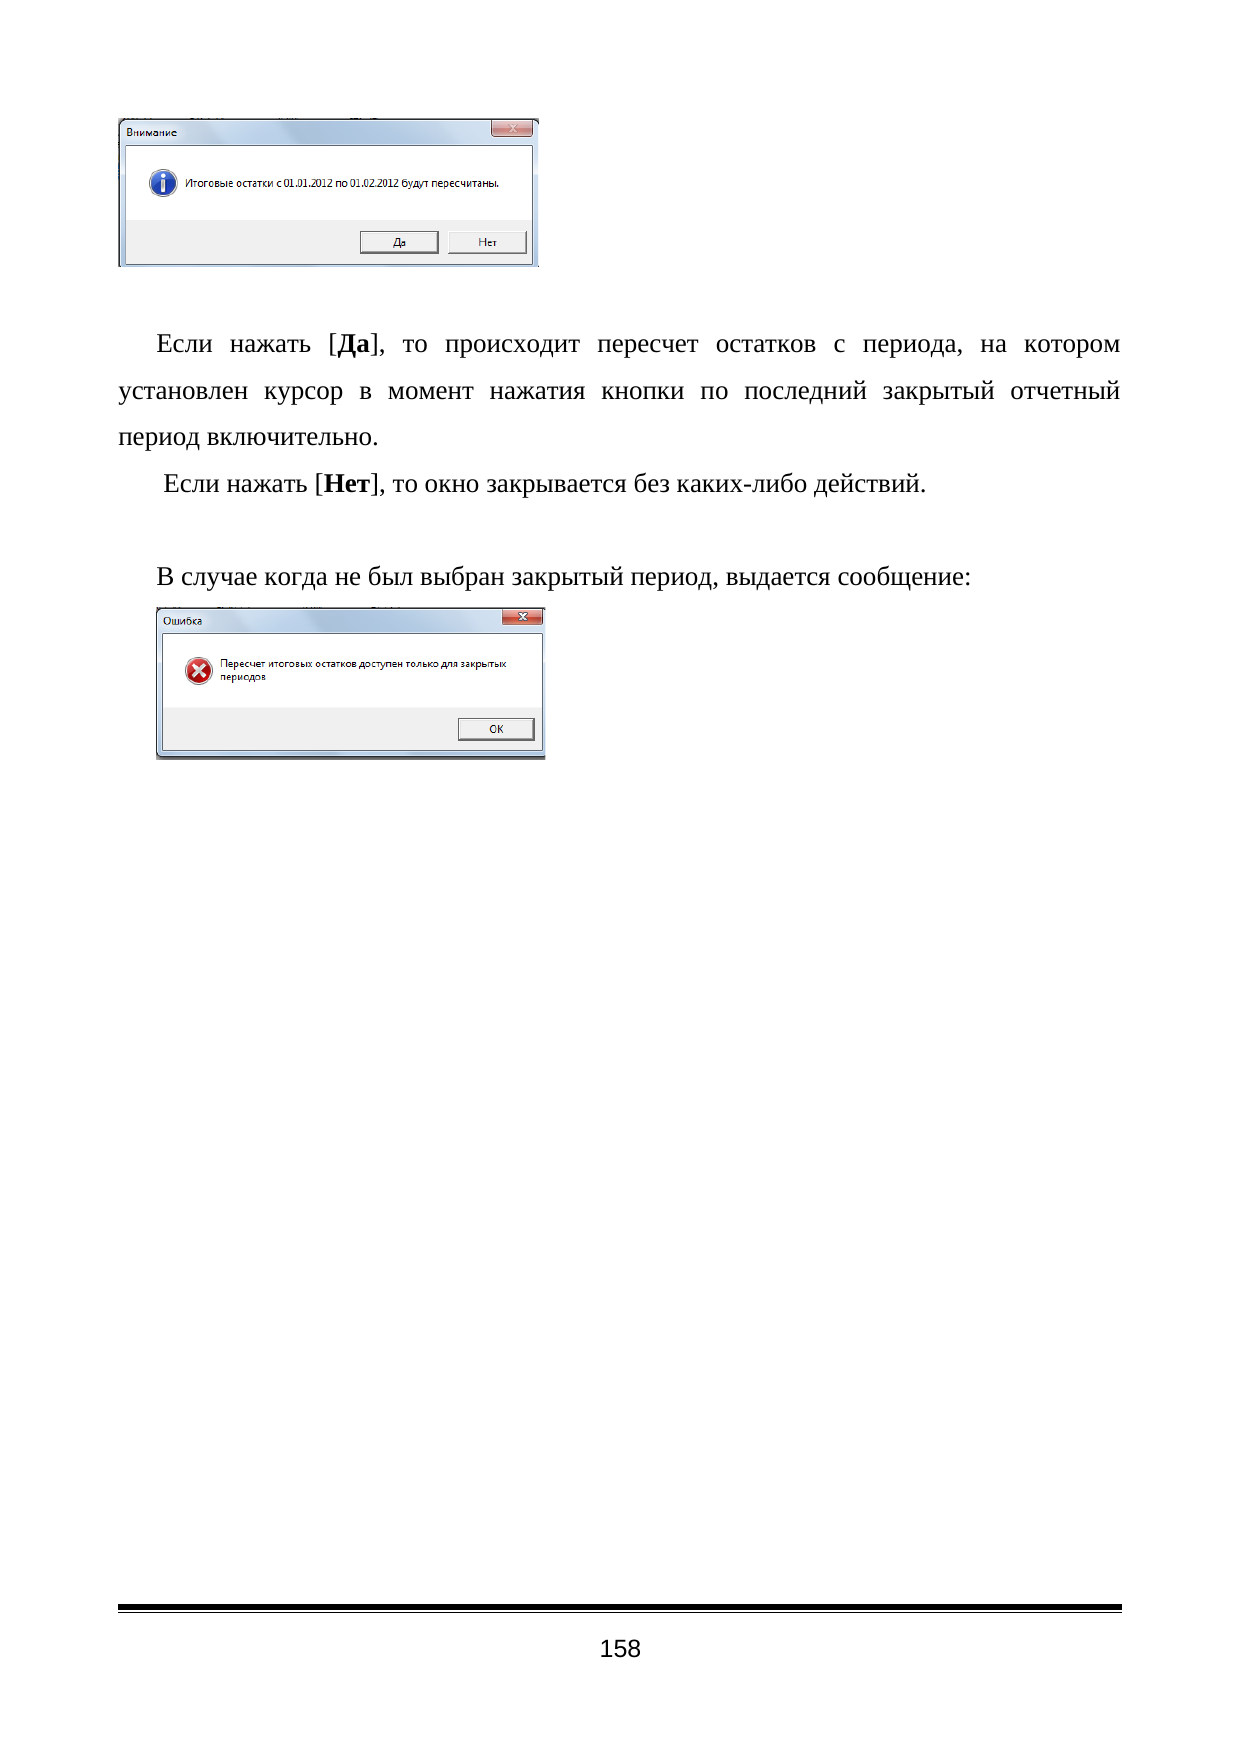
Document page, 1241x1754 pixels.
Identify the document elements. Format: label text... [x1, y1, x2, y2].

list В случае когда не был выбран закрытый период, выдается сообщение: [118, 560, 1122, 592]
picture [156, 607, 546, 760]
text Если нажать [Нет], то окно закрывается без каких-либо действий. [118, 467, 1122, 498]
list Если нажать [Да], то происходит пересчет остатков с периода, на котором установлен курсор в момент нажатия кнопки по последний закрытый отчетный период включительно. [118, 327, 1122, 452]
picture [118, 118, 539, 267]
